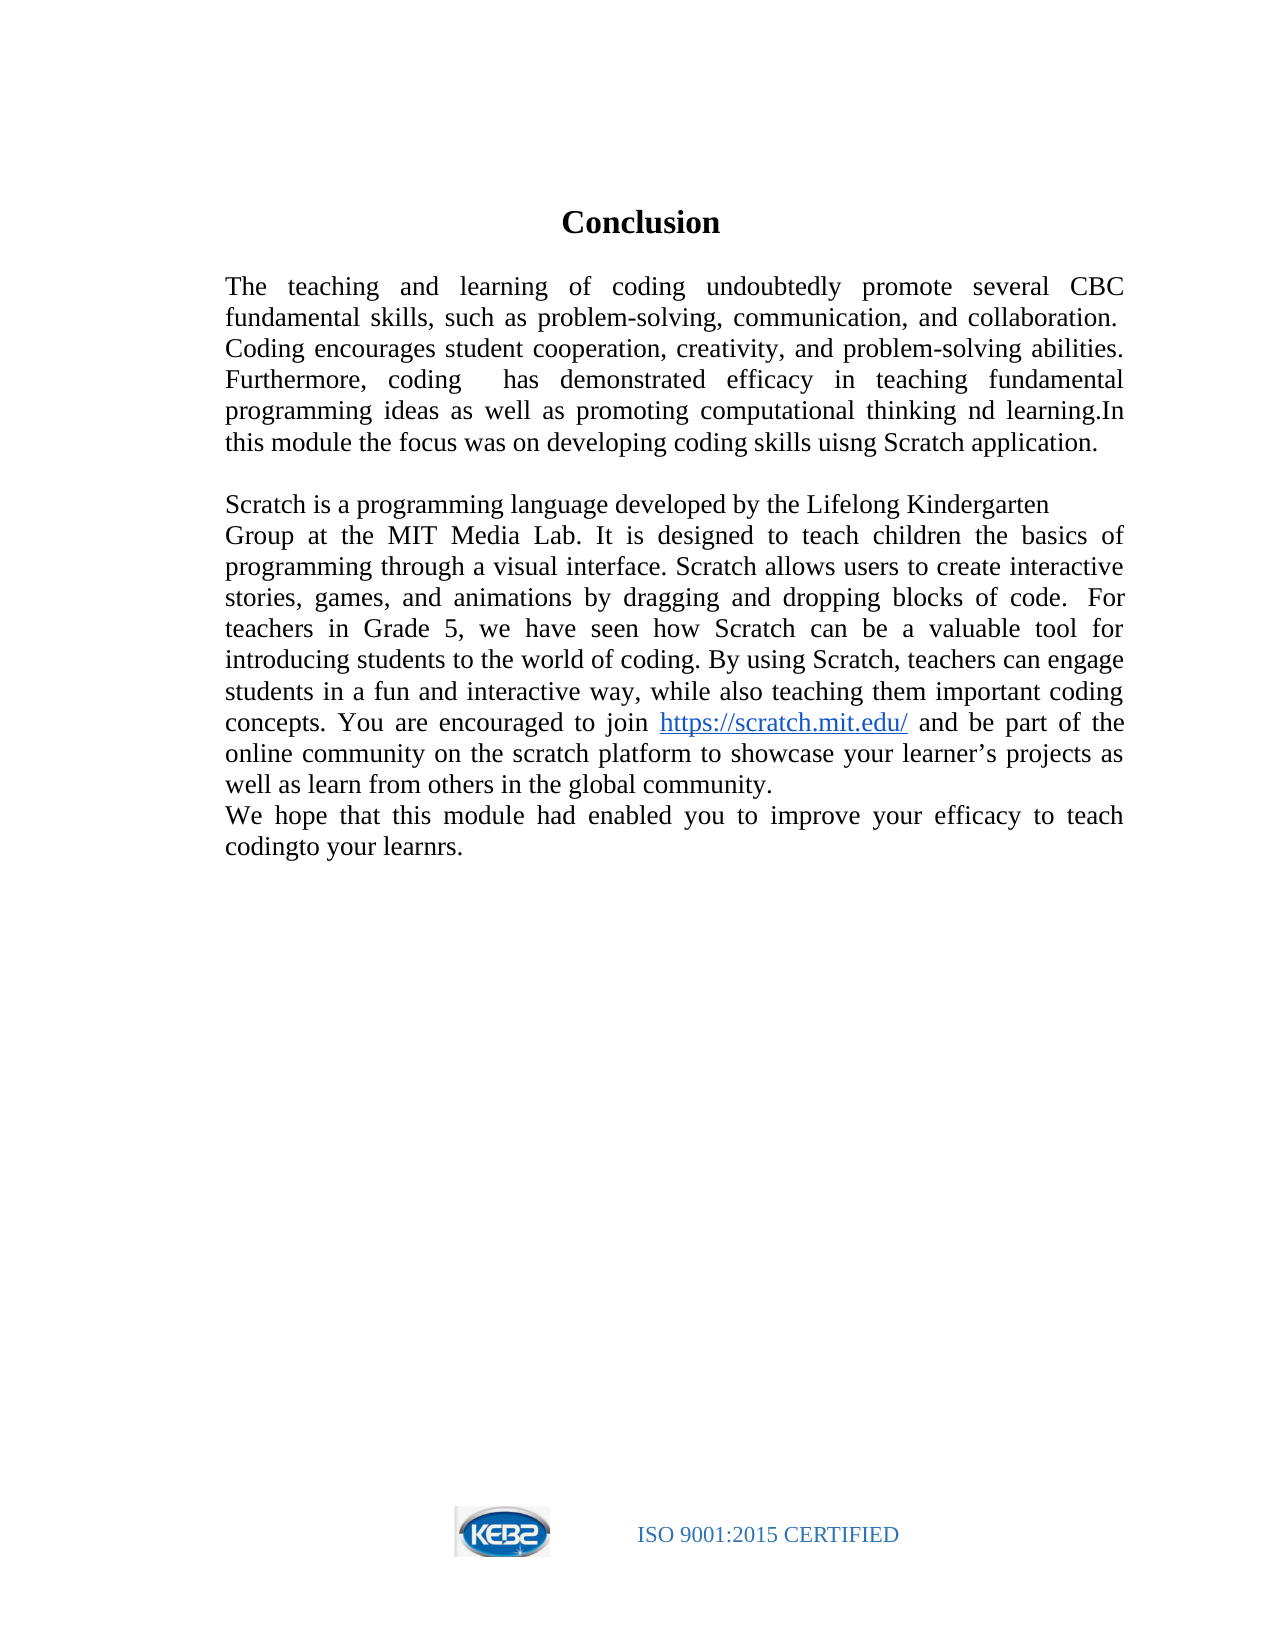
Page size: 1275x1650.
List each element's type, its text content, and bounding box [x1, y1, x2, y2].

text Scratch is a programming language developed by the Lifelong Kindergarten [225, 488, 1125, 519]
text We hope that this module had enabled you to improve your efficacy to teach codingto your learnrs. [225, 799, 1125, 862]
text Group at the MIT Media Lab. It is designed to teach children the basics of programming through a visual interface. Scratch allows users to create interactive stories, games, and animations by dragging and dropping blocks of code. For teachers in Grade 5, we have seen how Scratch can be a valuable tool for introducing students to the world of coding. By using Scratch, teachers can engage students in a fun and interactive way, while also teaching them important coding concepts. You are encouraged to join https://scratch.mit.edu/ and be part of the online community on the scratch platform to showcase your learner’s projects as well as learn from others in the global community. [225, 519, 1125, 799]
text The teaching and learning of coding undoubtedly promote several CBC fundamental skills, such as problem-solving, communication, and collaboration. Coding encourages student cooperation, creativity, and problem-solving abilities. Furthermore, coding has demonstrated efficacy in teaching fundamental programming ideas as well as promoting computational thinking nd learning.In this module the focus was on developing coding skills uisng Scratch application. [225, 270, 1125, 457]
picture [454, 1506, 549, 1560]
text Conclusion [150, 203, 1125, 241]
